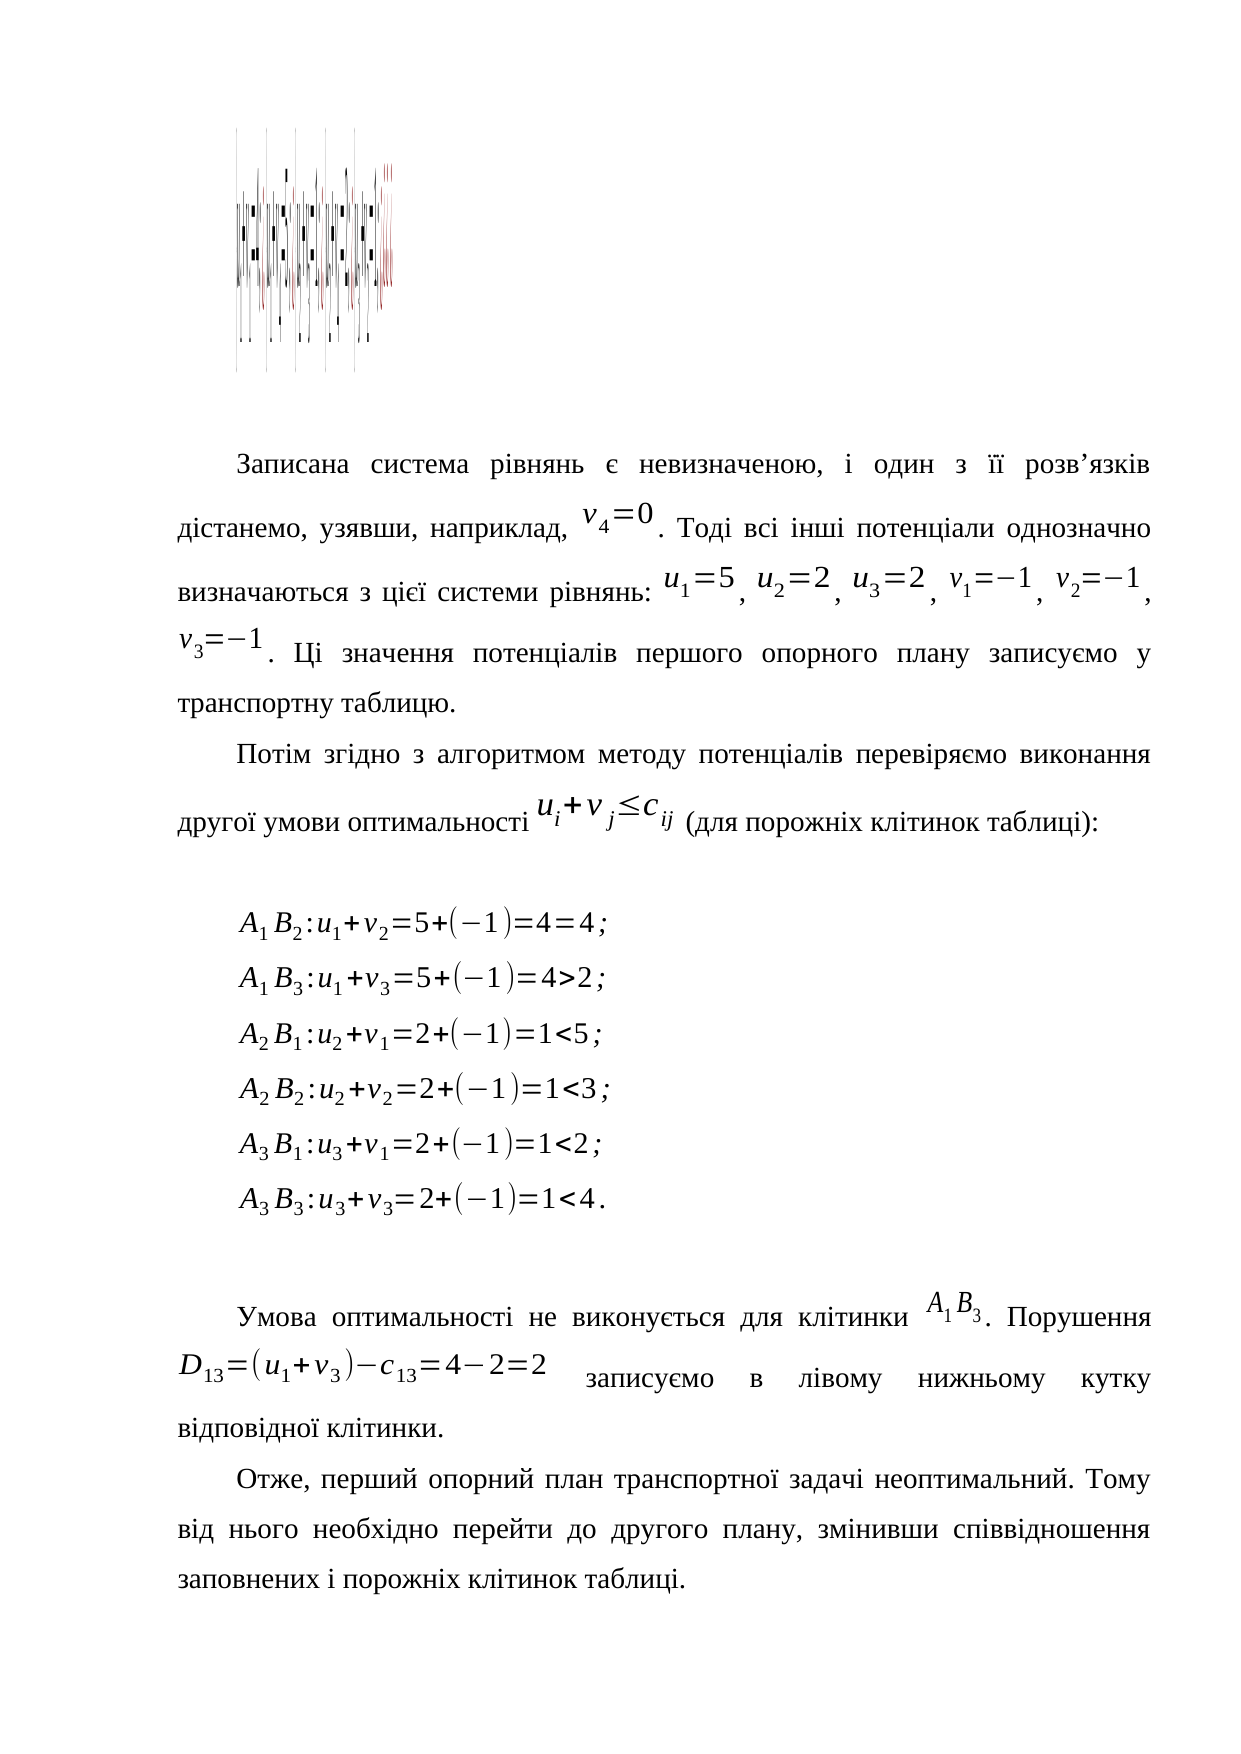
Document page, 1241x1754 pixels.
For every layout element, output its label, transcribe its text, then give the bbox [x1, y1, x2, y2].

text Потім згідно з алгоритмом методу потенціалів перевіряємо виконання другої умови оптимальності (для порожніх клітинок таблиці): [177, 736, 1152, 837]
text Отже, перший опорний план транспортної задачі неоптимальний. Тому від нього необхідно перейти до другого плану, змінивши співвідношення заповнених і порожніх клітинок таблиці. [177, 1461, 1152, 1595]
text Умова оптимальності не виконується для клітинки . Порушення записуємо в лівому нижньому кутку відповідної клітинки. [177, 1285, 1152, 1444]
text Записана система рівнянь є невизначеною, і один з її розв’язків дістанемо, узявши, наприклад, . Тоді всі інші потенціали однозначно визначаються з цієї системи рівнянь: , , , , , . Ці значення потенціалів першого опорного плану записуємо у транспортну таблицю. [177, 446, 1152, 719]
